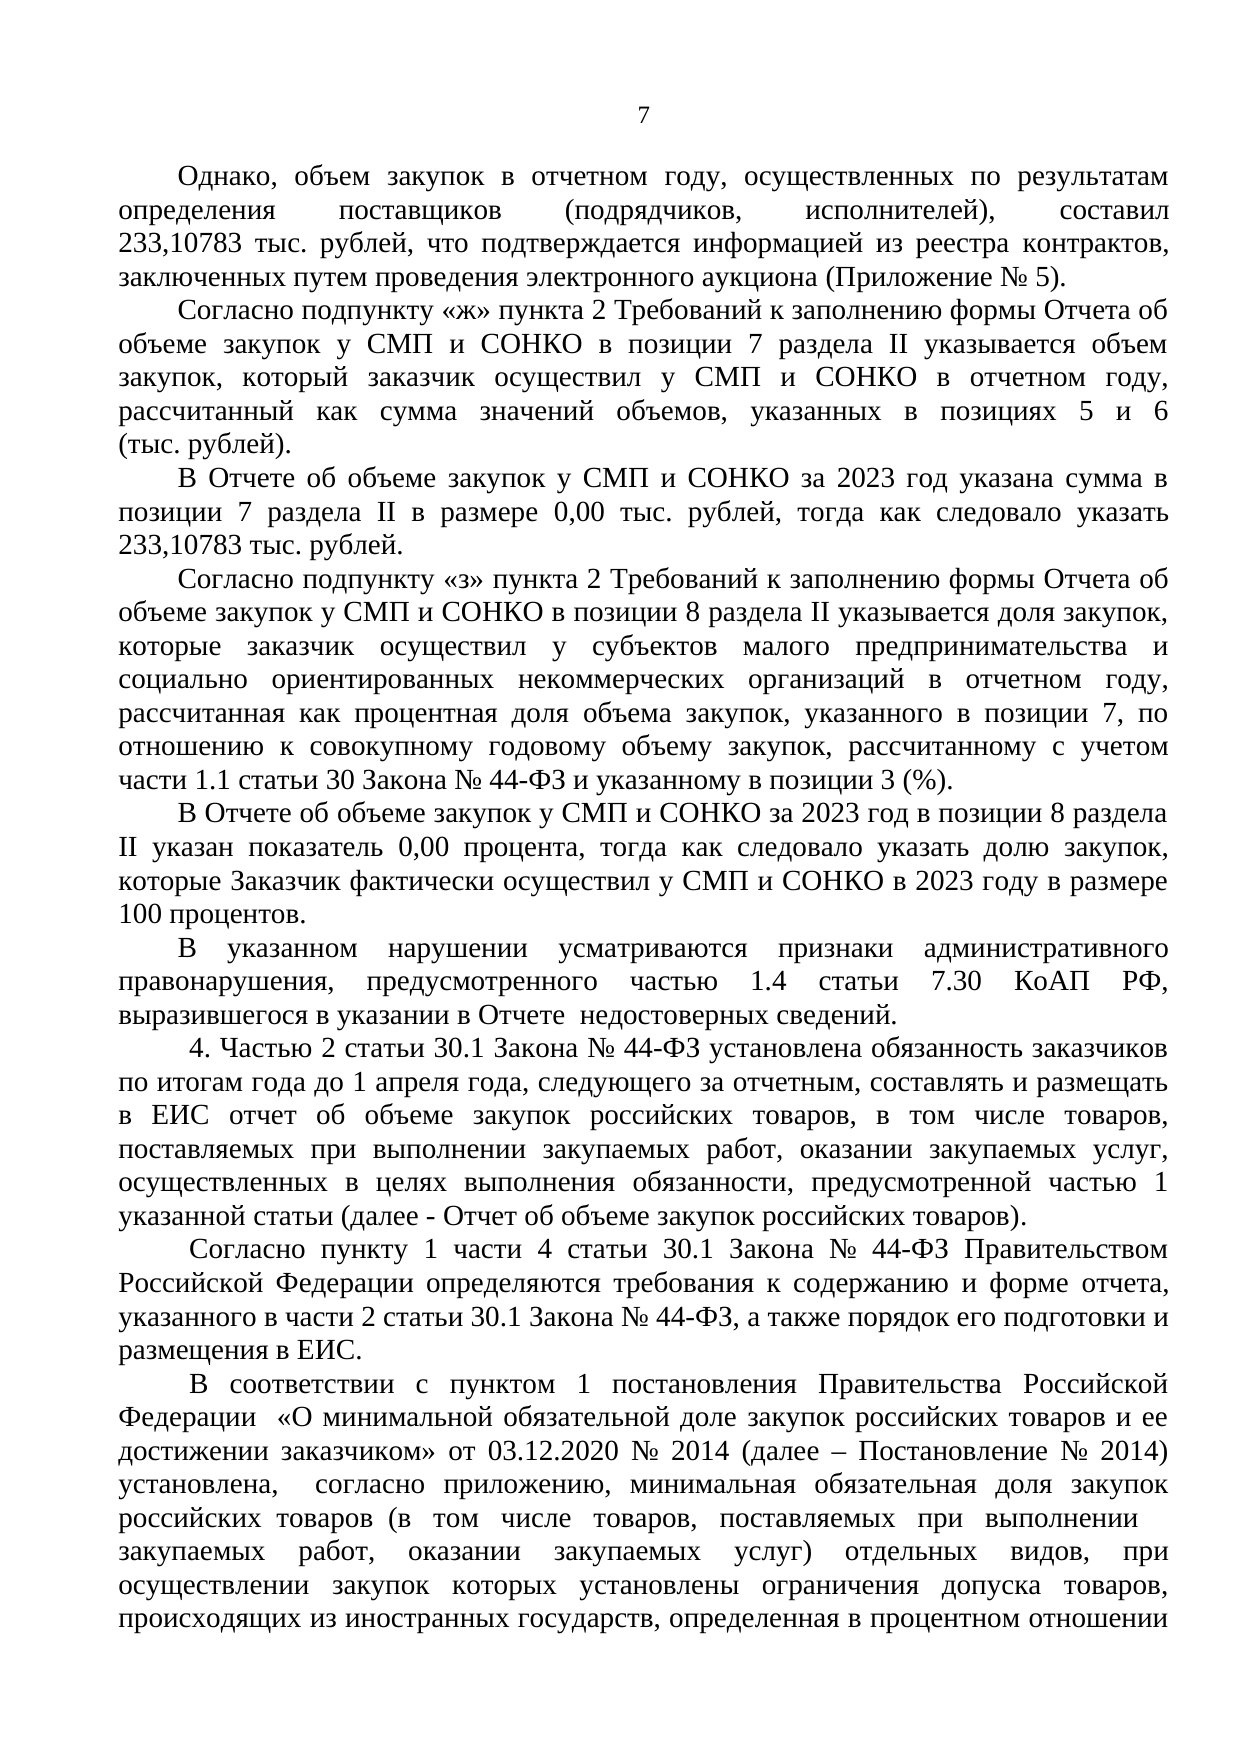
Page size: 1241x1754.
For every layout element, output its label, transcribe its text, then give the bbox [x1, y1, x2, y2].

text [118, 1533, 1169, 1634]
text В Отчете об объеме закупок у СМП и СОНКО за 2023 год в позиции 8 раздела II указан показатель 0,00 процента, тогда как следовало указать долю закупок, которые Заказчик фактически осуществил у СМП и СОНКО в 2023 году в размере 100 процентов. [118, 796, 1169, 930]
text Однако, объем закупок в отчетном году, осуществленных по результатам определения поставщиков (подрядчиков, исполнителей), составил 233,10783 тыс. рублей, что подтверждается информацией из реестра контрактов, заключенных путем проведения электронного аукциона (Приложение № 5). [118, 158, 1169, 292]
text В соответствии с пунктом 1 постановления Правительства Российской Федерации «О минимальной обязательной доле закупок российских товаров и ее достижении заказчиком» от 03.12.2020 № 2014 (далее – Постановление № 2014) установлена, согласно приложению, минимальная обязательная доля закупок российских товаров (в том числе товаров, поставляемых при выполнении [118, 1366, 1169, 1533]
text 4. Частью 2 статьи 30.1 Закона № 44-ФЗ установлена обязанность заказчиков по итогам года до 1 апреля года, следующего за отчетным, составлять и размещать в ЕИС отчет об объеме закупок российских товаров, в том числе товаров, поставляемых при выполнении закупаемых работ, оказании закупаемых услуг, осуществленных в целях выполнения обязанности, предусмотренной частью 1 указанной статьи (далее - Отчет об объеме закупок российских товаров). [118, 1030, 1169, 1232]
text Согласно пункту 1 части 4 статьи 30.1 Закона № 44-ФЗ Правительством Российской Федерации определяются требования к содержанию и форме отчета, указанного в части 2 статьи 30.1 Закона № 44-ФЗ, а также порядок его подготовки и размещения в ЕИС. [118, 1232, 1169, 1366]
text В Отчете об объеме закупок у СМП и СОНКО за 2023 год указана сумма в позиции 7 раздела II в размере 0,00 тыс. рублей, тогда как следовало указать 233,10783 тыс. рублей. [118, 460, 1169, 561]
text Согласно подпункту «з» пункта 2 Требований к заполнению формы Отчета об объеме закупок у СМП и СОНКО в позиции 8 раздела II указывается доля закупок, которые заказчик осуществил у субъектов малого предпринимательства и социально ориентированных некоммерческих организаций в отчетном году, рассчитанная как процентная доля объема закупок, указанного в позиции 7, по отношению к совокупному годовому объему закупок, рассчитанному с учетом части 1.1 статьи 30 Закона № 44-ФЗ и указанному в позиции 3 (%). [118, 561, 1169, 796]
text В указанном нарушении усматриваются признаки административного правонарушения, предусмотренного частью 1.4 статьи 7.30 КоАП РФ, выразившегося в указании в Отчете недостоверных сведений. [118, 930, 1169, 1030]
text Согласно подпункту «ж» пункта 2 Требований к заполнению формы Отчета об объеме закупок у СМП и СОНКО в позиции 7 раздела II указывается объем закупок, который заказчик осуществил у СМП и СОНКО в отчетном году, рассчитанный как сумма значений объемов, указанных в позициях 5 и 6 (тыс. рублей). [118, 292, 1169, 460]
